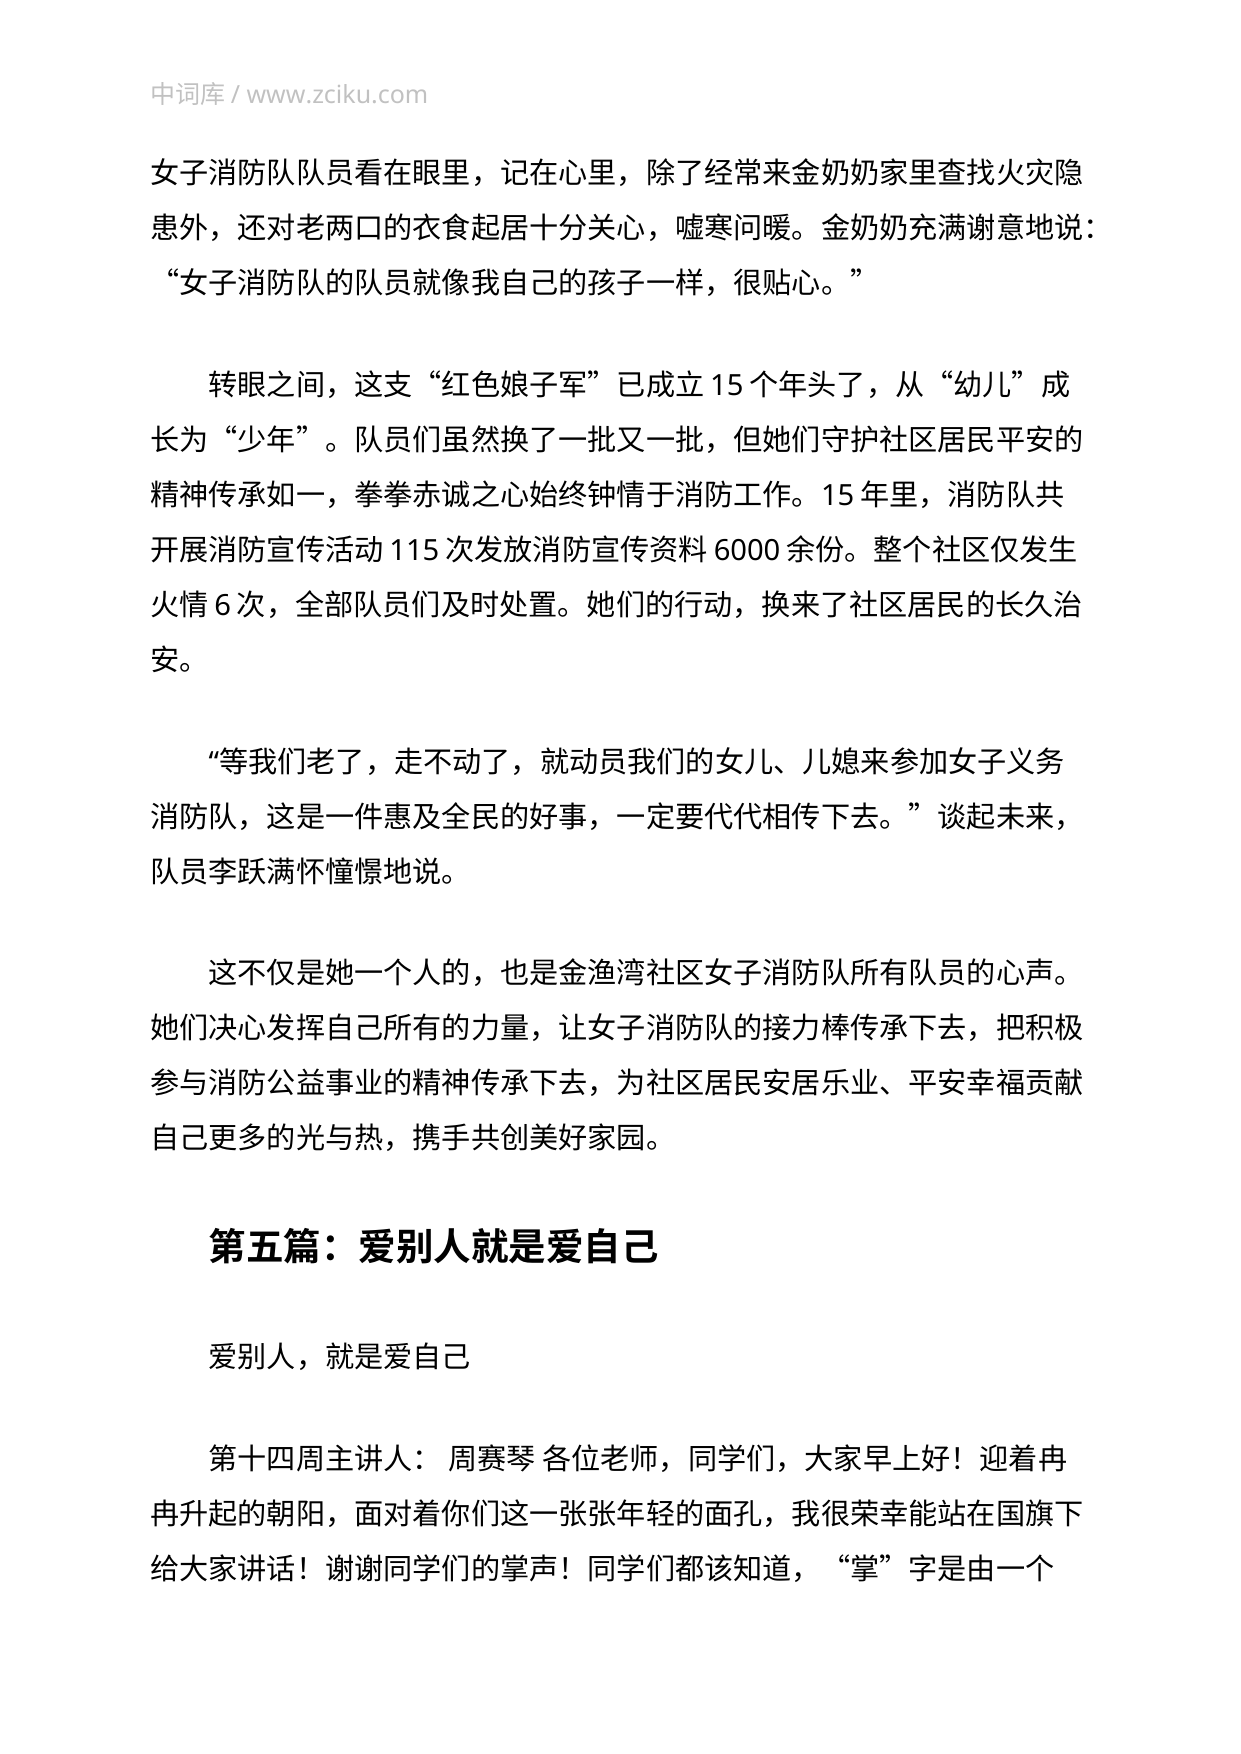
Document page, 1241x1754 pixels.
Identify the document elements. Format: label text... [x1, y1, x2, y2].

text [150, 150, 1090, 302]
text 爱别人，就是爱自己 [150, 1334, 1090, 1376]
text 第五篇：爱别人就是爱自己 [150, 1216, 1090, 1271]
text 这不仅是她一个人的，也是金渔湾社区女子消防队所有队员的心声。她们决心发挥自己所有的力量，让女子消防队的接力棒传承下去，把积极参与消防公益事业的精神传承下去，为社区居民安居乐业、平安幸福贡献自己更多的光与热，携手共创美好家园。 [150, 950, 1090, 1157]
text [150, 1436, 1090, 1588]
text 转眼之间，这支“红色娘子军”已成立15个年头了，从“幼儿”成长为“少年”。队员们虽然换了一批又一批，但她们守护社区居民平安的精神传承如一，拳拳赤诚之心始终钟情于消防工作。15年里，消防队共开展消防宣传活动115次发放消防宣传资料6000余份。整个社区仅发生火情6次，全部队员们及时处置。她们的行动，换来了社区居民的长久治安。 [150, 362, 1090, 679]
text “等我们老了，走不动了，就动员我们的女儿、儿媳来参加女子义务消防队，这是一件惠及全民的好事，一定要代代相传下去。”谈起未来，队员李跃满怀憧憬地说。 [150, 738, 1090, 890]
